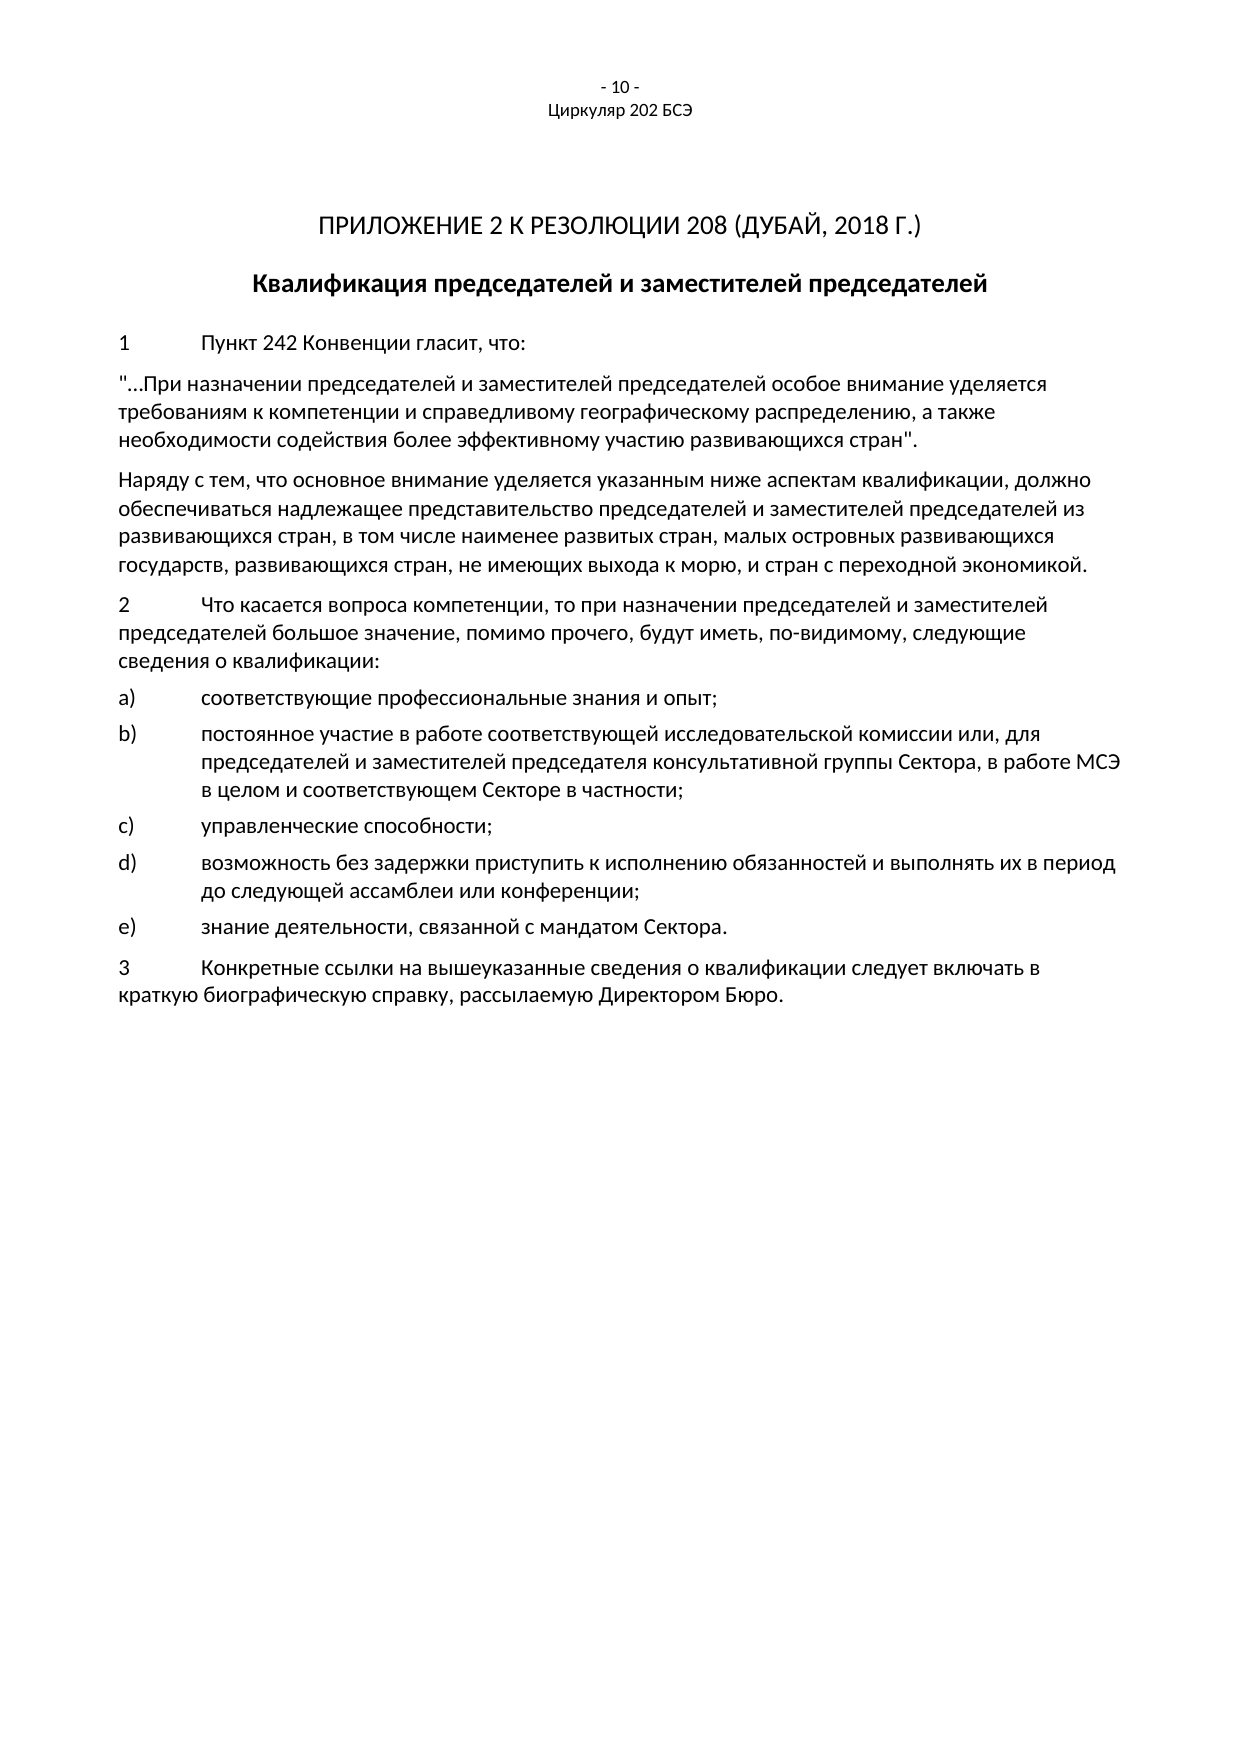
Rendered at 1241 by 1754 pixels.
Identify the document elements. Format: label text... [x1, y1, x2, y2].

text "…При назначении председателей и заместителей председателей особое внимание уделяется требованиям к компетенции и справедливому географическому распределению, а также необходимости содействия более эффективному участию развивающихся стран". [118, 369, 1122, 453]
text 2 Что касается вопроса компетенции, то при назначении председателей и заместителей председателей большое значение, помимо прочего, будут иметь, по-видимому, следующие сведения о квалификации: [118, 590, 1122, 674]
text 3 Конкретные ссылки на вышеуказанные сведения о квалификации следует включать в краткую биографическую справку, рассылаемую Директором Бюро. [118, 953, 1122, 1009]
text b) постоянное участие в работе соответствующей исследовательской комиссии или, для председателей и заместителей председателя консультативной группы Сектора, в работе МСЭ в целом и соответствующем Секторе в частности; [118, 719, 1122, 803]
text d) возможность без задержки приступить к исполнению обязанностей и выполнять их в период до следующей ассамблеи или конференции; [118, 848, 1122, 904]
text e) знание деятельности, связанной с мандатом Сектора. [118, 912, 1122, 940]
text Наряду с тем, что основное внимание уделяется указанным ниже аспектам квалификации, должно обеспечиваться надлежащее представительство председателей и заместителей председателей из развивающихся стран, в том числе наименее развитых стран, малых островных развивающихся государств, развивающихся стран, не имеющих выхода к морю, и стран с переходной экономикой. [118, 466, 1122, 578]
title 1 Пункт 242 Конвенции гласит, что: [118, 328, 1122, 357]
title Квалификация председателей и заместителей председателей [118, 266, 1122, 299]
text a) соответствующие профессиональные знания и опыт; [118, 683, 1122, 711]
text c) управленческие способности; [118, 811, 1122, 839]
text Приложение 2 К резолюции 208 (ДУБАЙ, 2018 г.) [118, 208, 1122, 241]
